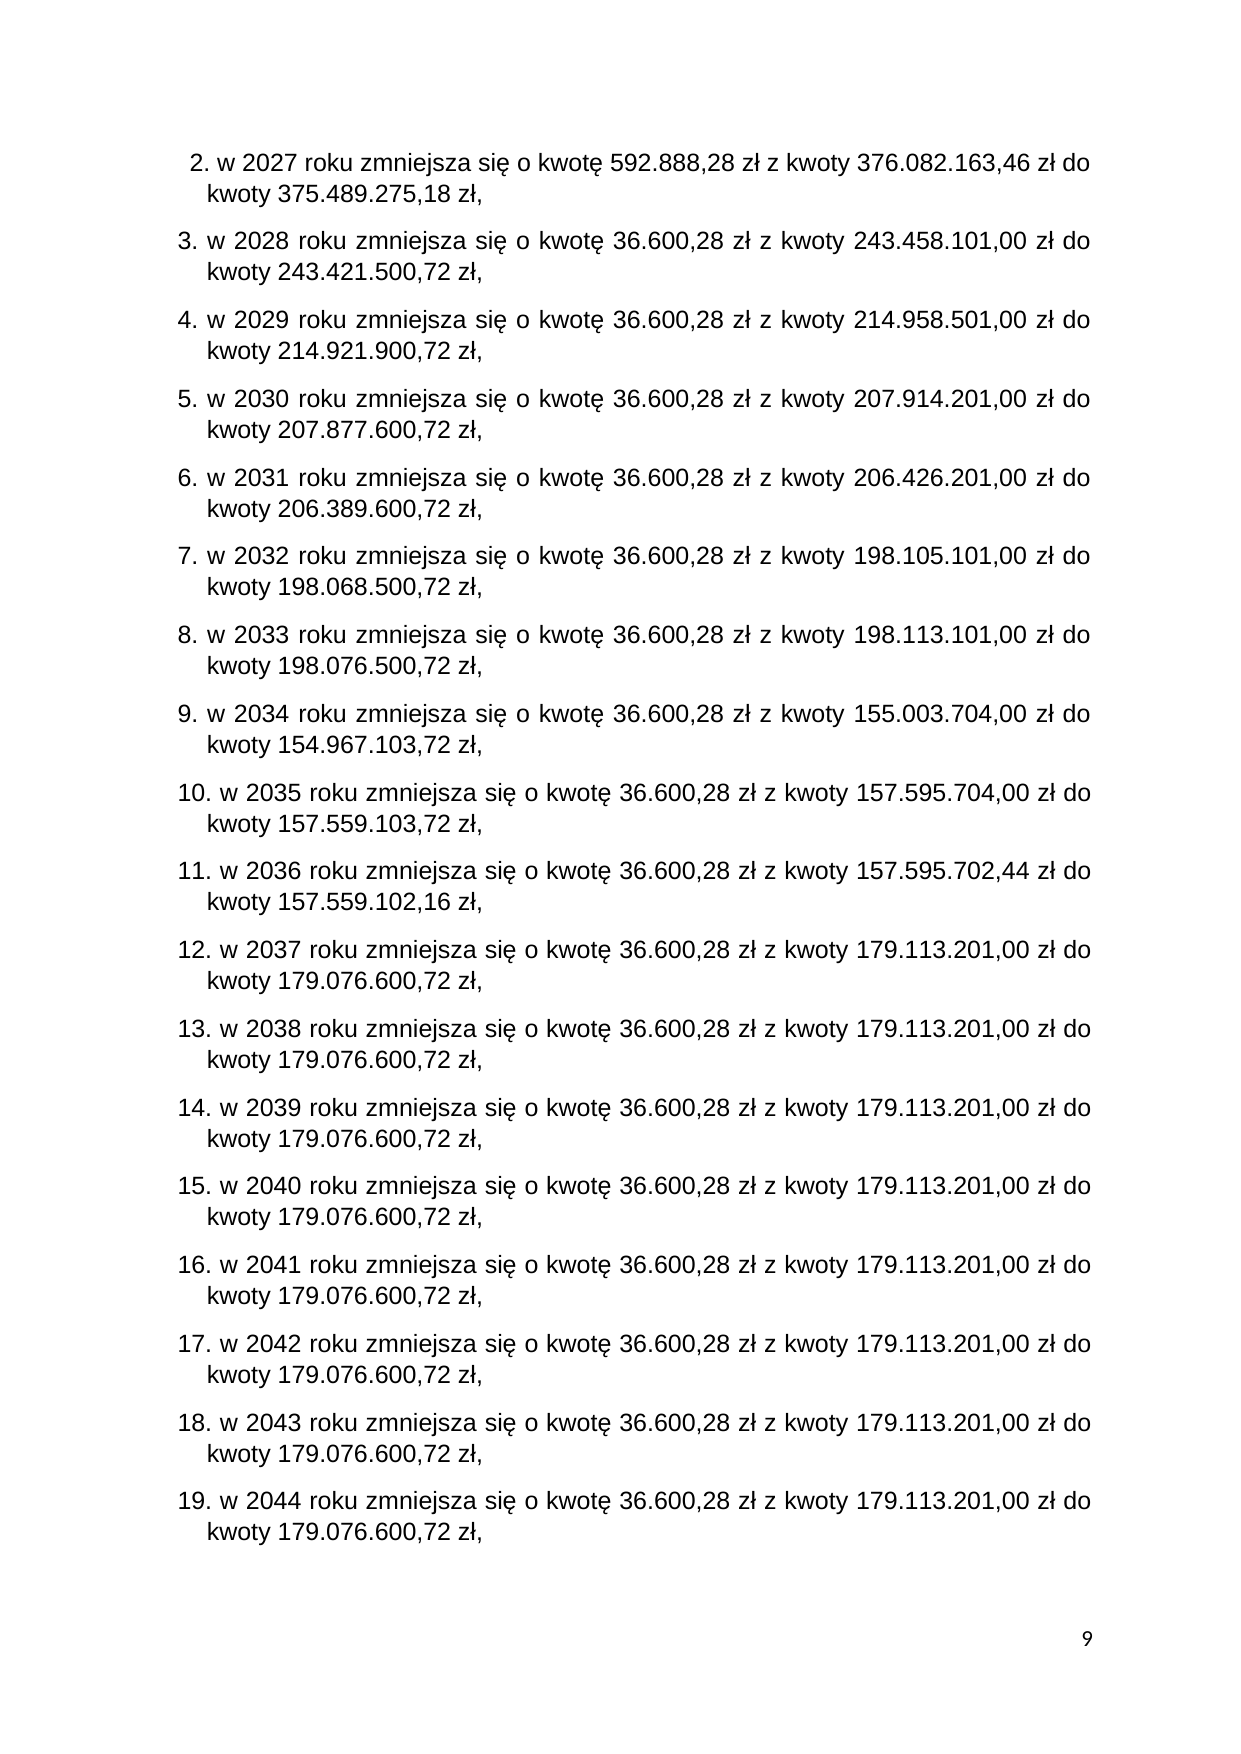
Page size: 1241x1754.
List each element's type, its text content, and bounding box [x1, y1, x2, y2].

text 2. Prognoza 2026 - 2045 [148, 432, 1093, 460]
text 11. w 2036 roku zmniejsza się o kwotę 36.600,28 zł z kwoty 157.595.702,44 zł do kwoty 157.559.102,16 zł, [177, 1520, 1093, 1579]
text Rozchody budżetu uległy zmianie o kwotę 129.881,16 zł z kwoty 16.804.000,00 zł do kwoty 16.933.881,16 zł. [148, 305, 1093, 365]
text Przychody budżetu pozostają bez zmian. [148, 257, 1093, 286]
text Wynik budżetu uległ zmianie o kwotę 129.881,16 zł z kwoty -43.000.000,00 zł do kwoty -42.870.118,84 zł. [148, 148, 1093, 238]
text 1. w 2026 roku zmniejsza się o kwotę 1.149.175,28 zł z kwoty 379.825.980,21 zł do kwoty 378.676.804,93 zł, [148, 732, 1093, 792]
text I. w prognozie na lata 2026 - 2045: [148, 637, 1093, 666]
text 9. w 2034 roku zmniejsza się o kwotę 36.600,28 zł z kwoty 155.003.704,00 zł do kwoty 154.967.103,72 zł, [177, 1362, 1093, 1422]
text 2. w 2027 roku zmniejsza się o kwotę 592.888,28 zł z kwoty 376.082.163,46 zł do kwoty 375.489.275,18 zł, [148, 811, 1093, 871]
text 10. w 2035 roku zmniejsza się o kwotę 36.600,28 zł z kwoty 157.595.704,00 zł do kwoty 157.559.103,72 zł, [177, 1441, 1093, 1501]
text 7. w 2032 roku zmniejsza się o kwotę 36.600,28 zł z kwoty 198.105.101,00 zł do kwoty 198.068.500,72 zł, [177, 1205, 1093, 1264]
text 4. w 2029 roku zmniejsza się o kwotę 36.600,28 zł z kwoty 214.958.501,00 zł do kwoty 214.921.900,72 zł, [177, 968, 1093, 1028]
text 1) w planie wydatków majątkowych: [148, 684, 1093, 713]
text W załączniku Nr 1 [148, 589, 1093, 618]
text W związku ze zmianą harmonogramu spłaty pożyczki długoterminowej z BGK planowanej do zaciągnięcia w 2025 z okresem spłaty w latach 2025 - 2045 roku dokonuje się zmian: [148, 479, 1093, 570]
text 5. w 2030 roku zmniejsza się o kwotę 36.600,28 zł z kwoty 207.914.201,00 zł do kwoty 207.877.600,72 zł, [177, 1047, 1093, 1107]
text 8. w 2033 roku zmniejsza się o kwotę 36.600,28 zł z kwoty 198.113.101,00 zł do kwoty 198.076.500,72 zł, [177, 1283, 1093, 1343]
text 6. w 2031 roku zmniejsza się o kwotę 36.600,28 zł z kwoty 206.426.201,00 zł do kwoty 206.389.600,72 zł, [177, 1126, 1093, 1186]
text 3. w 2028 roku zmniejsza się o kwotę 36.600,28 zł z kwoty 243.458.101,00 zł do kwoty 243.421.500,72 zł, [177, 890, 1093, 949]
